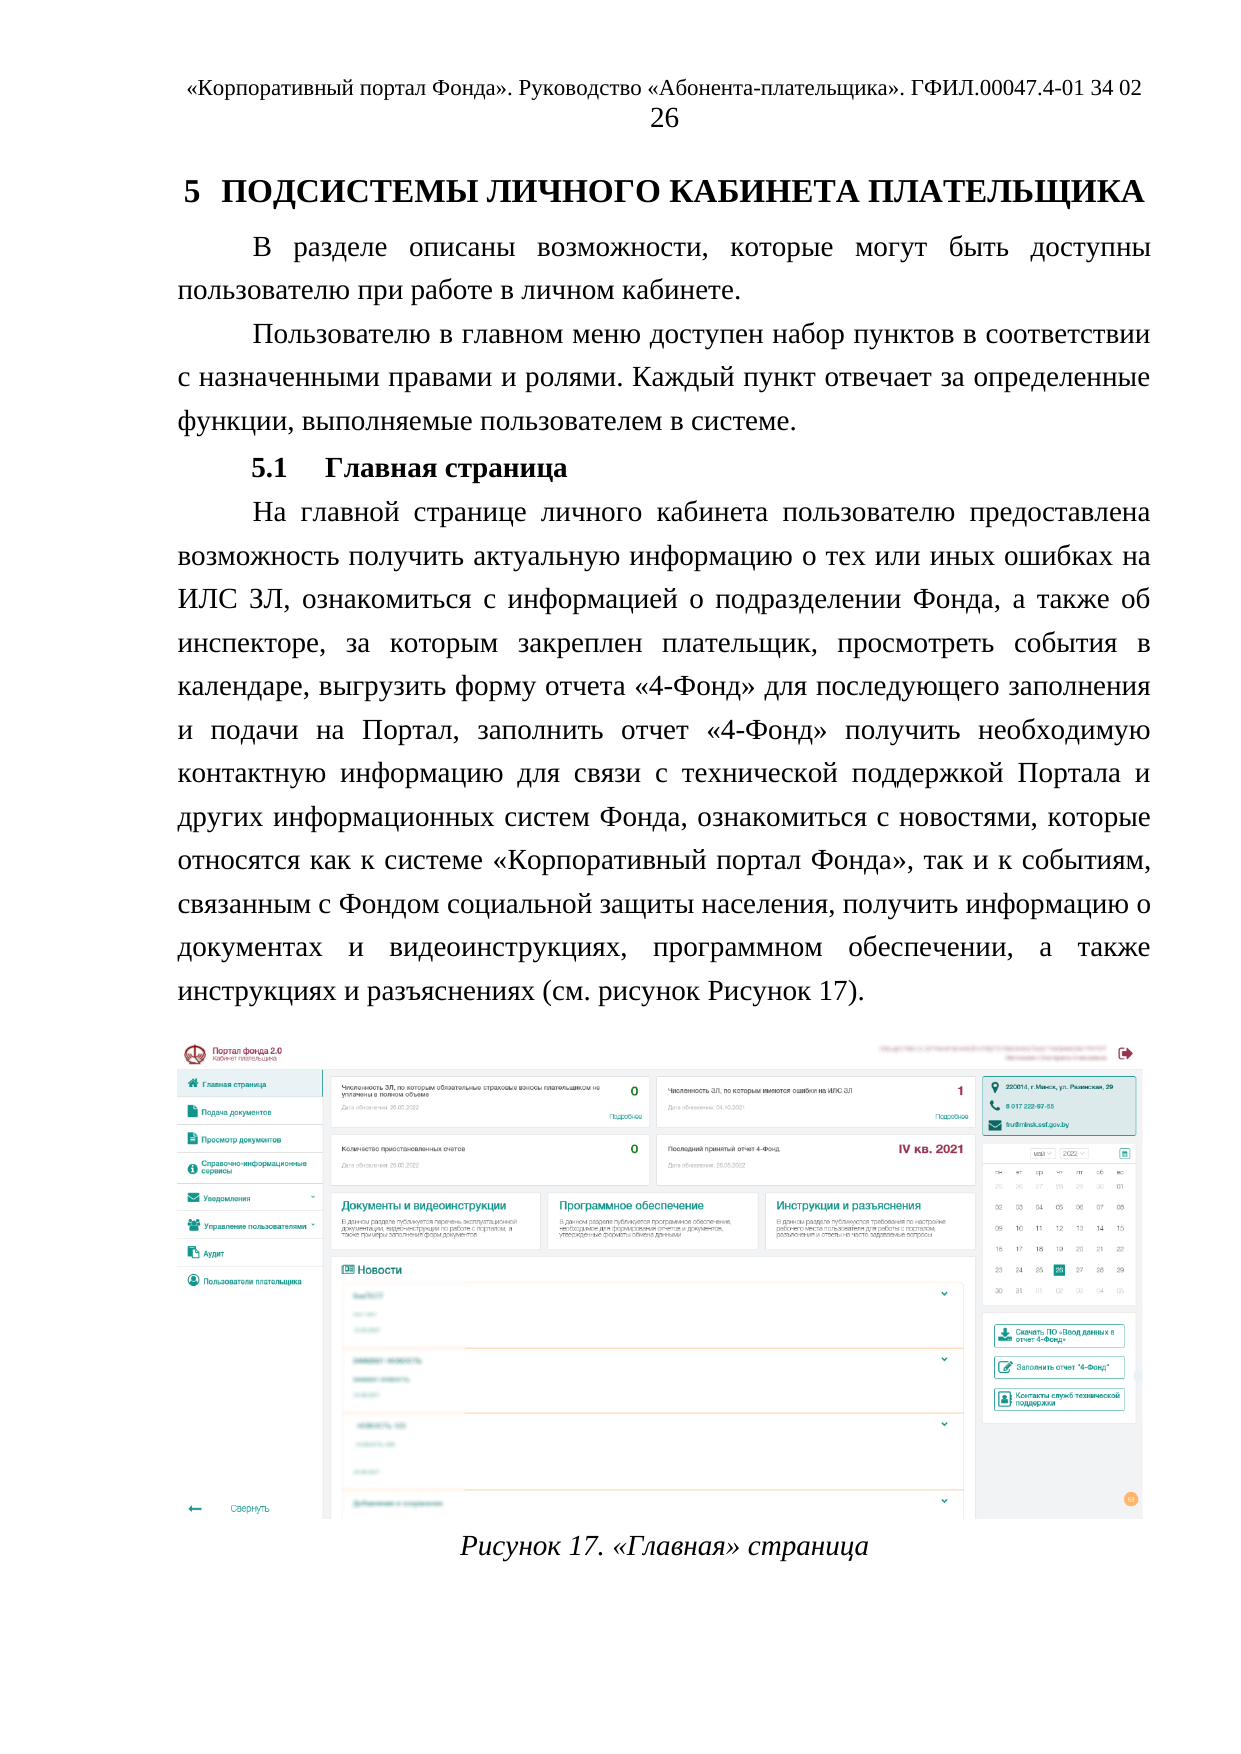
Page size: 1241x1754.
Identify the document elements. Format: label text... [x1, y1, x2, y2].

subtitle ПОДСИСТЕМЫ ЛИЧНОГО КАБИНЕТА ПЛАТЕЛЬЩИКА [177, 171, 1152, 209]
subtitle Главная страница [251, 451, 1152, 484]
picture [177, 1041, 1143, 1519]
text В разделе описаны возможности, которые могут быть доступны пользователю при работе в личном кабинете. [177, 229, 1152, 306]
text Пользователю в главном меню доступен набор пунктов в соответствии с назначенными правами и ролями. Каждый пункт отвечает за определенные функции, выполняемые пользователем в системе. [177, 316, 1152, 436]
